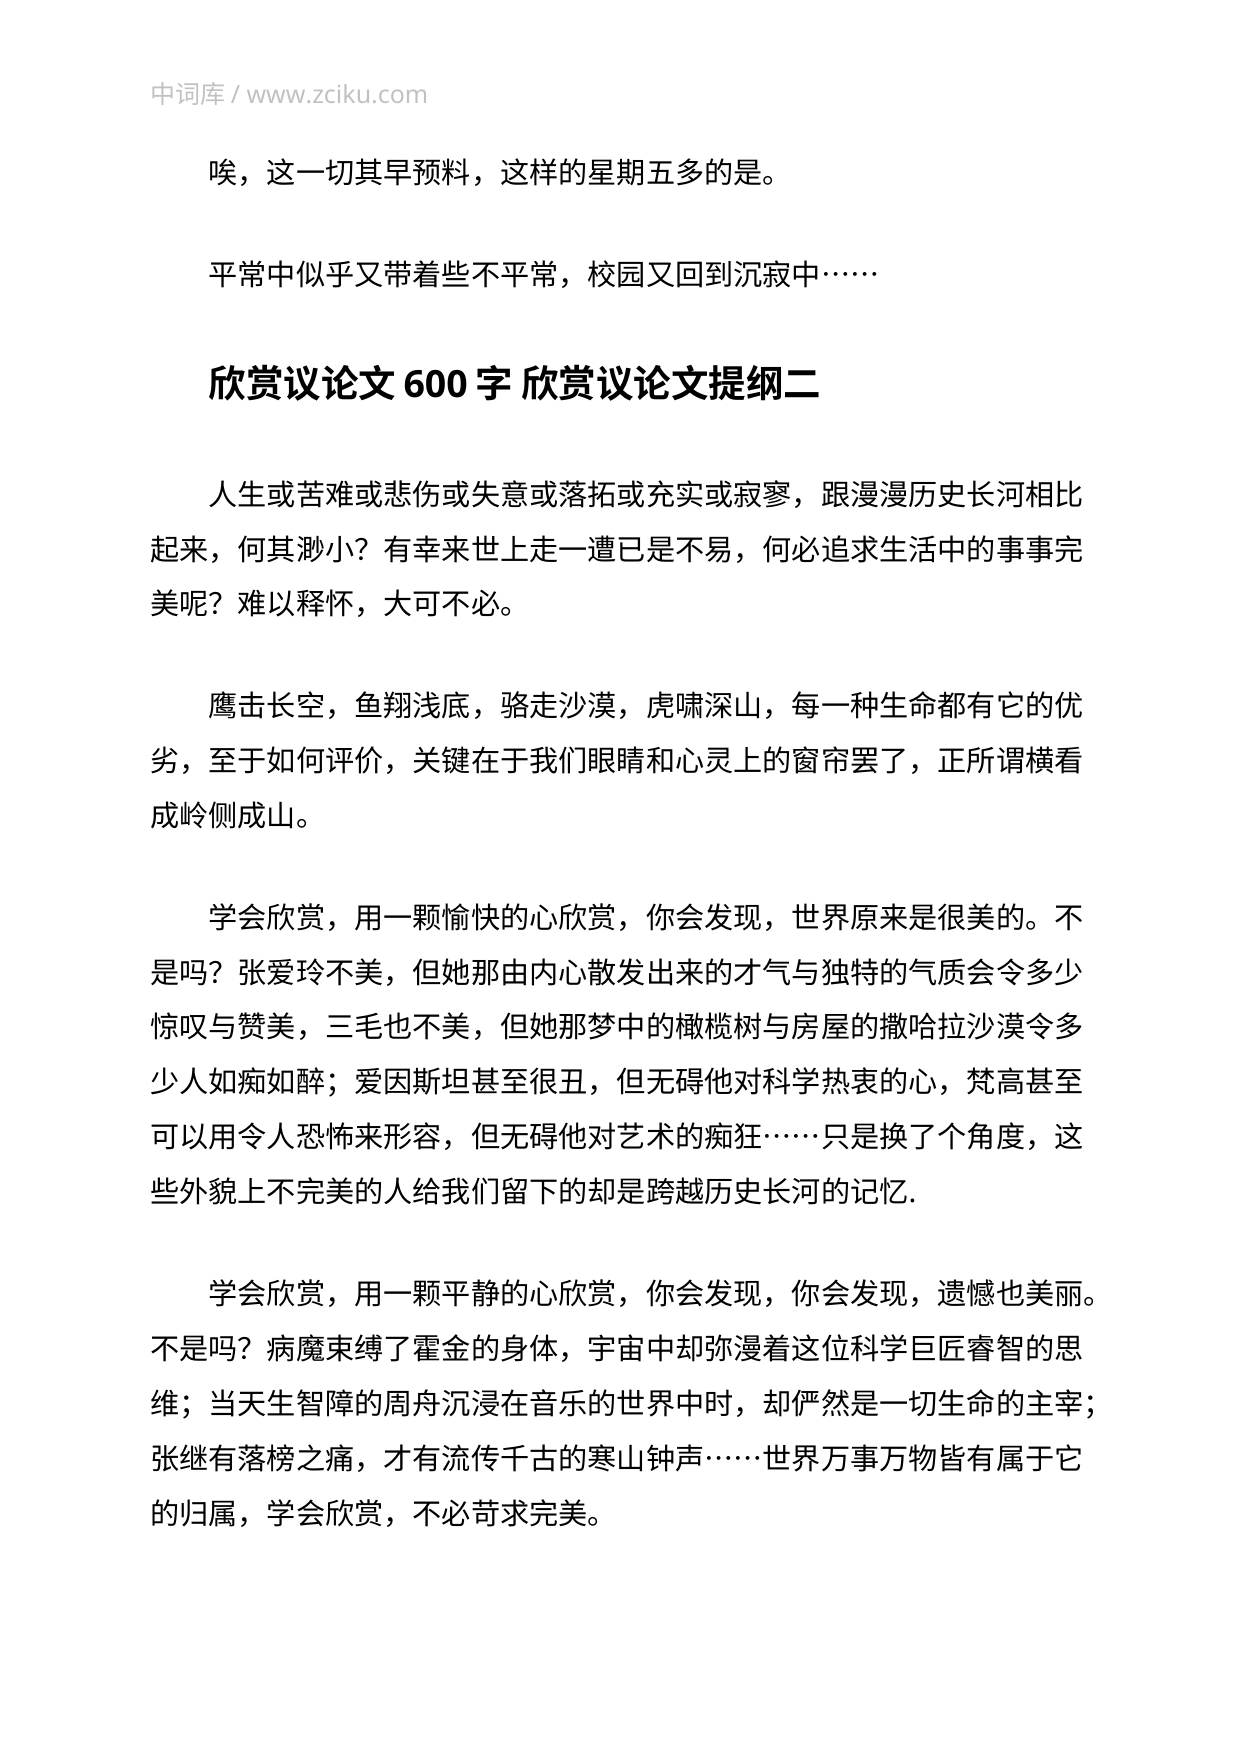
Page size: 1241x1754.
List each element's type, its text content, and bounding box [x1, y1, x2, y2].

text 唉，这一切其早预料，这样的星期五多的是。 [150, 150, 1090, 192]
text 人生或苦难或悲伤或失意或落拓或充实或寂寥，跟漫漫历史长河相比起来，何其渺小？有幸来世上走一遭已是不易，何必追求生活中的事事完美呢？难以释怀，大可不必。 [150, 471, 1090, 623]
text 欣赏议论文600字 欣赏议论文提纲二 [150, 353, 1090, 408]
text 学会欣赏，用一颗平静的心欣赏，你会发现，你会发现，遗憾也美丽。不是吗？病魔束缚了霍金的身体，宇宙中却弥漫着这位科学巨匠睿智的思维；当天生智障的周舟沉浸在音乐的世界中时，却俨然是一切生命的主宰；张继有落榜之痛，才有流传千古的寒山钟声……世界万事万物皆有属于它的归属，学会欣赏，不必苛求完美。 [150, 1271, 1090, 1533]
text 学会欣赏，用一颗愉快的心欣赏，你会发现，世界原来是很美的。不是吗？张爱玲不美，但她那由内心散发出来的才气与独特的气质会令多少惊叹与赞美，三毛也不美，但她那梦中的橄榄树与房屋的撒哈拉沙漠令多少人如痴如醉；爱因斯坦甚至很丑，但无碍他对科学热衷的心，梵高甚至可以用令人恐怖来形容，但无碍他对艺术的痴狂……只是换了个角度，这些外貌上不完美的人给我们留下的却是跨越历史长河的记忆. [150, 894, 1090, 1211]
text 平常中似乎又带着些不平常，校园又回到沉寂中…… [150, 252, 1090, 294]
text 鹰击长空，鱼翔浅底，骆走沙漠，虎啸深山，每一种生命都有它的优劣，至于如何评价，关键在于我们眼睛和心灵上的窗帘罢了，正所谓横看成岭侧成山。 [150, 683, 1090, 835]
